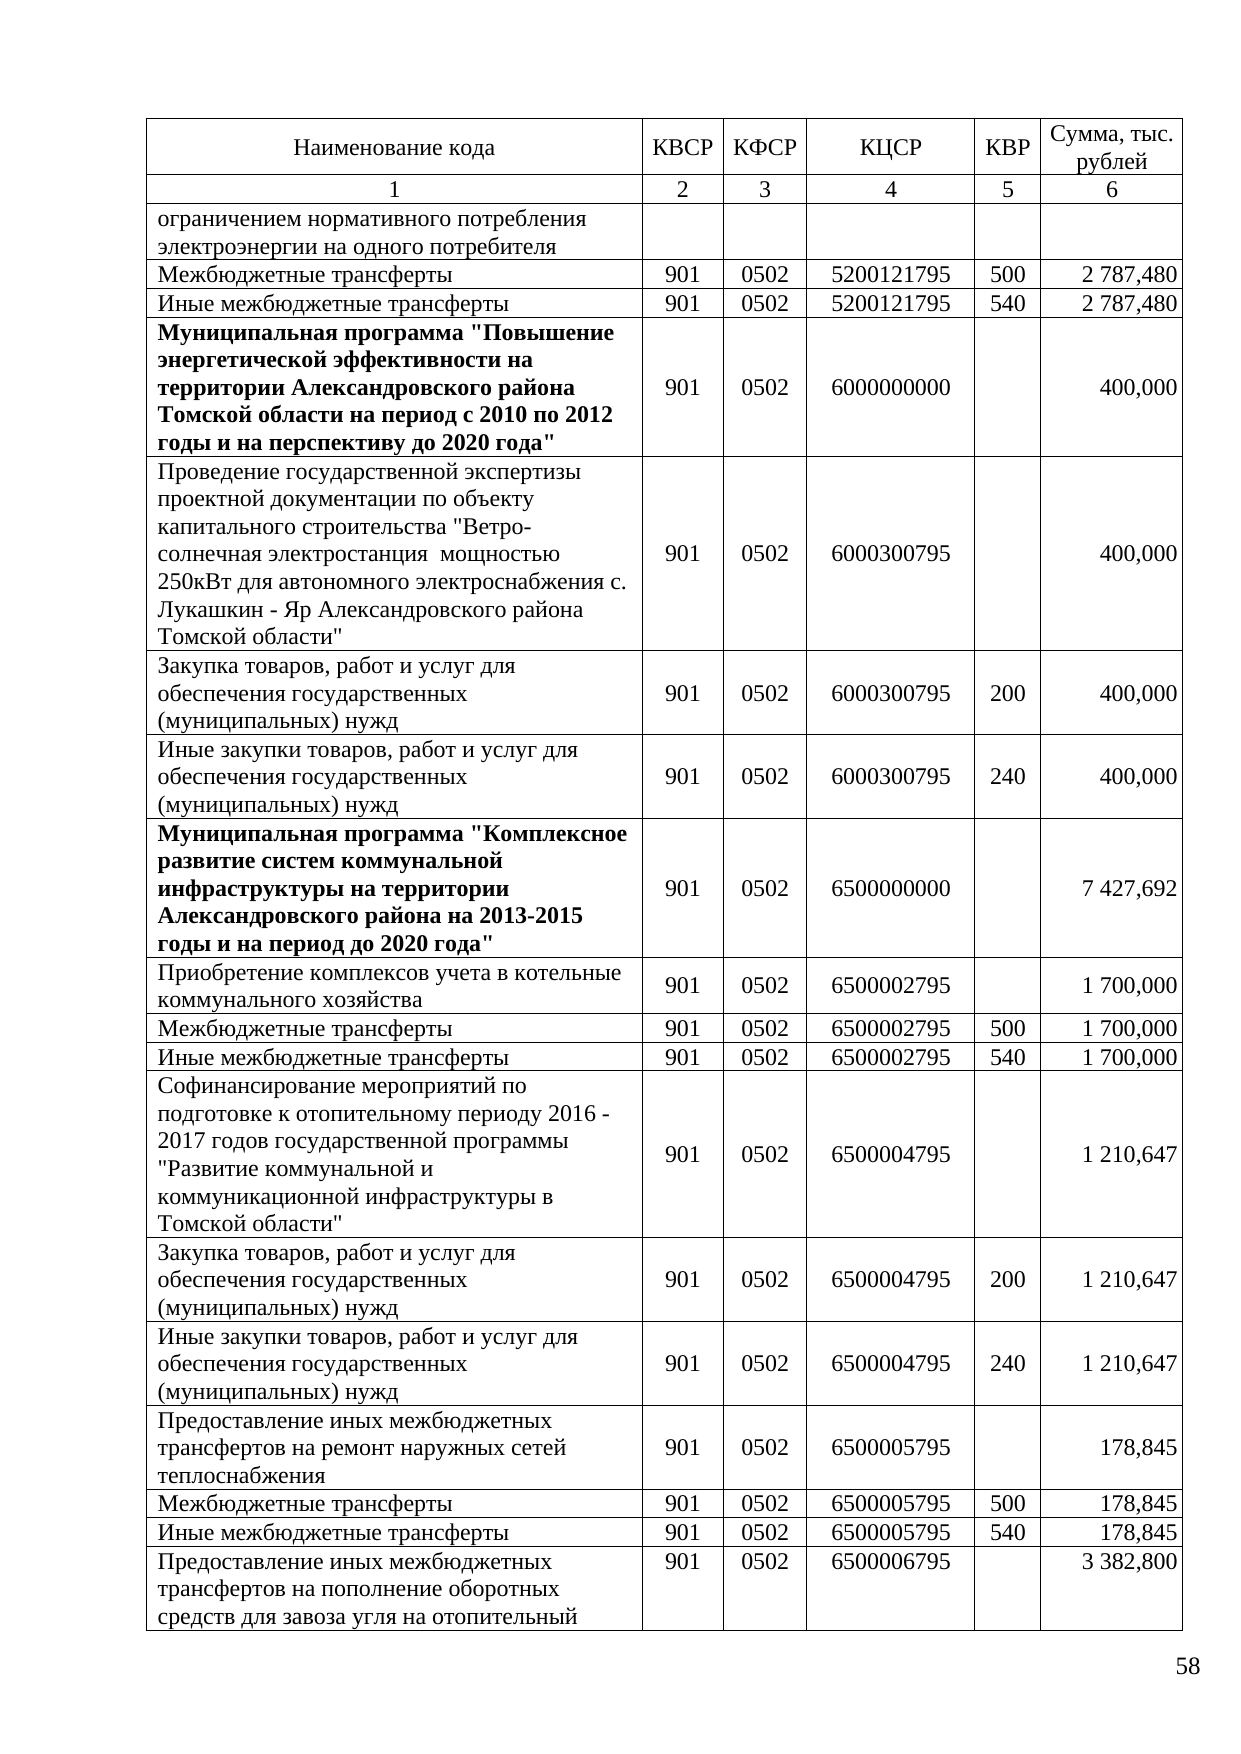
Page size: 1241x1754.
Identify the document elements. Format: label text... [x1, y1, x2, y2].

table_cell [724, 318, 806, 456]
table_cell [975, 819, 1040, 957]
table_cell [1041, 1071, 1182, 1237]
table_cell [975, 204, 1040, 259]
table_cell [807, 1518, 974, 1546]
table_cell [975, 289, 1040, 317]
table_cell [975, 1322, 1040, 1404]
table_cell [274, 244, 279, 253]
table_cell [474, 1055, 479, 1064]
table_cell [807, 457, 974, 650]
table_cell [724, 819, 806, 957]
table_cell 2 [643, 175, 723, 203]
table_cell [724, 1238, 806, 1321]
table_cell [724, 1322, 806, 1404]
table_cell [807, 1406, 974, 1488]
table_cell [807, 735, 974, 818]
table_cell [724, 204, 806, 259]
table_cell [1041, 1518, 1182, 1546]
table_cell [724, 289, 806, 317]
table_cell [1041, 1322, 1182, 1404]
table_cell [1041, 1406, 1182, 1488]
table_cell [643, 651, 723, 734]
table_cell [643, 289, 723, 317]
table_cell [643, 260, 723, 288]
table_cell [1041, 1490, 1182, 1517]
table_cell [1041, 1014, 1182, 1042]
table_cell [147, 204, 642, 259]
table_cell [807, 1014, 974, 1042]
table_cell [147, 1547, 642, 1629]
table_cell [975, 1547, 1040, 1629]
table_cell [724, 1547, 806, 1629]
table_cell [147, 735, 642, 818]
table_cell 1 [147, 175, 642, 203]
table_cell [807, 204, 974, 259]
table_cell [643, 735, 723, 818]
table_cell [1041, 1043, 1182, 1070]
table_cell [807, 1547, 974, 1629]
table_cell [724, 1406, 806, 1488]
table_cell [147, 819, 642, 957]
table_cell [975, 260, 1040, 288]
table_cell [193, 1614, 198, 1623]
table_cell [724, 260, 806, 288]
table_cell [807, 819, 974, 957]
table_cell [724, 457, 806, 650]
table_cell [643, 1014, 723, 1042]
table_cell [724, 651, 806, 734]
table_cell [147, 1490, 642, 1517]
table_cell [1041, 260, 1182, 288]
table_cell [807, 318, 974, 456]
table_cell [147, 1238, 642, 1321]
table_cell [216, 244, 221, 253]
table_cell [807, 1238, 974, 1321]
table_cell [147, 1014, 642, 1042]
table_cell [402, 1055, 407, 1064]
table_header Сумма, тыс. рублей [1041, 119, 1182, 174]
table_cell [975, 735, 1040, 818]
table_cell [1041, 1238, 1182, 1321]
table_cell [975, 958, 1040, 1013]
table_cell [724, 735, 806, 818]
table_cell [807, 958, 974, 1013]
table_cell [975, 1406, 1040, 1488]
table_header КЦСР [807, 119, 974, 174]
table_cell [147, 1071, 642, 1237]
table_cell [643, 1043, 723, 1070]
table_cell 3 [724, 175, 806, 203]
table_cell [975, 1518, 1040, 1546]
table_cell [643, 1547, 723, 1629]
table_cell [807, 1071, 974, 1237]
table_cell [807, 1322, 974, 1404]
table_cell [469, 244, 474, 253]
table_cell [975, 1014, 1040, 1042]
table_header КФСР [724, 119, 806, 174]
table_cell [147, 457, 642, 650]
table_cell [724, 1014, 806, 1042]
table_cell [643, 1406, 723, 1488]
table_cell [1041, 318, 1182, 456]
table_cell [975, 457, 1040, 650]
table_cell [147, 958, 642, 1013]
table_cell 5 [975, 175, 1040, 203]
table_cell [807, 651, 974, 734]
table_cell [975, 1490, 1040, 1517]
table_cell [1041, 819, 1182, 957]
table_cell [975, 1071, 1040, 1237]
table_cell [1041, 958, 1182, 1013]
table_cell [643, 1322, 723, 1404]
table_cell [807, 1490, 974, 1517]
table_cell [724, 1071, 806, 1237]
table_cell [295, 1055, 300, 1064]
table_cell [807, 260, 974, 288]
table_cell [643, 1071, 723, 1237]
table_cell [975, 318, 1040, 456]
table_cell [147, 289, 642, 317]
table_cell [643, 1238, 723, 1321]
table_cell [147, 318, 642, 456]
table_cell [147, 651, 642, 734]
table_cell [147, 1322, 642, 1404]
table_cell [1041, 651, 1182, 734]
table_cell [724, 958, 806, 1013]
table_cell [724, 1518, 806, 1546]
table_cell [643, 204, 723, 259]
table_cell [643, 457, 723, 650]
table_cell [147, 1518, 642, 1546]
table_header Наименование кода [147, 119, 642, 174]
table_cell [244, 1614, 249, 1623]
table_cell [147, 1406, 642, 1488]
table_cell 4 [807, 175, 974, 203]
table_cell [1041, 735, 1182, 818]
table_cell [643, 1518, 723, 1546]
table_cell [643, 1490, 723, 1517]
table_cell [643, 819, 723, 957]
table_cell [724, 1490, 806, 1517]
table_header КВР [975, 119, 1040, 174]
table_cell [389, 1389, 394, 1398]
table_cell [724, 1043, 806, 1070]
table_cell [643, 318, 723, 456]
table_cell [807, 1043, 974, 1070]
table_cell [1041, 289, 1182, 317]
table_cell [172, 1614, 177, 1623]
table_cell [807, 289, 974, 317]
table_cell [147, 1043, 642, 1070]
table_header КВСР [643, 119, 723, 174]
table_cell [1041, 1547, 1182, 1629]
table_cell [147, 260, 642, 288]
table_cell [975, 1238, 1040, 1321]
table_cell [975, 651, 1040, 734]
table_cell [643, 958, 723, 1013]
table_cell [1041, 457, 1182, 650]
table_cell 6 [1041, 175, 1182, 203]
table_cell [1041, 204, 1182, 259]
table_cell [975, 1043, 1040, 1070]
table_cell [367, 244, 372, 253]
